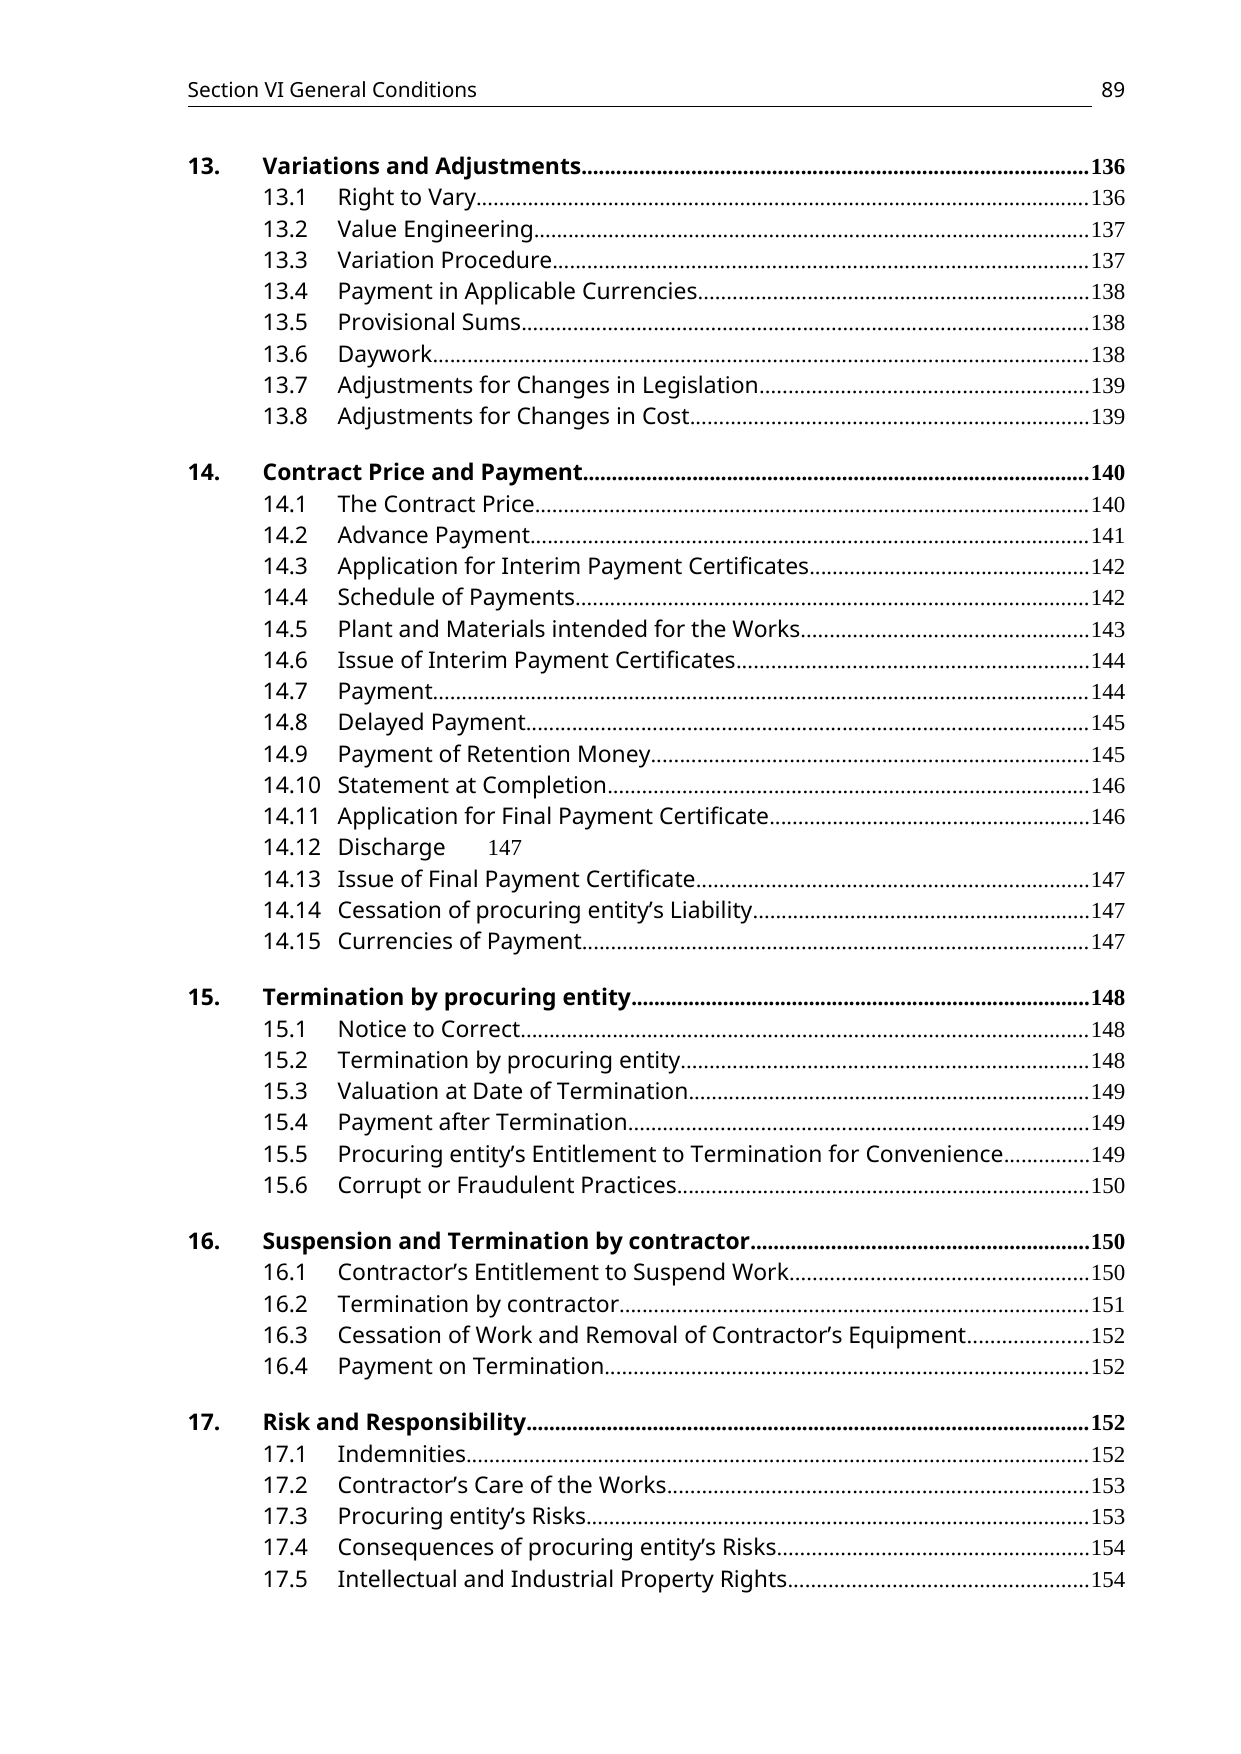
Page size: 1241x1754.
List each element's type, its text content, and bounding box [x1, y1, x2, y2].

text 14.6 Issue of Interim Payment Certificates 144 [262, 644, 1090, 675]
text 14.8 Delayed Payment 145 [262, 706, 1090, 737]
text 14.12 Discharge 147 [262, 831, 1090, 862]
text 17.4 Consequences of procuring entity’s Risks 154 [262, 1531, 1090, 1562]
text 13.4 Payment in Applicable Currencies 138 [262, 275, 1090, 306]
text 17.1 Indemnities 152 [262, 1437, 1090, 1469]
text 16.1 Contractor’s Entitlement to Suspend Work 150 [262, 1256, 1090, 1287]
text 16.2 Termination by contractor 151 [262, 1287, 1090, 1319]
text 13.5 Provisional Sums 138 [262, 306, 1090, 337]
text 13. Variations and Adjustments 136 [187, 150, 1088, 181]
text 13.6 Daywork 138 [262, 337, 1090, 369]
text 14.10 Statement at Completion 146 [262, 769, 1090, 800]
text 14.9 Payment of Retention Money 145 [262, 737, 1090, 769]
text 14.14 Cessation of procuring entity’s Liability 147 [262, 894, 1090, 925]
text 14.13 Issue of Final Payment Certificate 147 [262, 862, 1090, 894]
text 17. Risk and Responsibility 152 [187, 1406, 1088, 1437]
text 14.3 Application for Interim Payment Certificates 142 [262, 550, 1090, 581]
text 17.5 Intellectual and Industrial Property Rights 154 [262, 1562, 1090, 1594]
text 15.1 Notice to Correct 148 [262, 1012, 1090, 1044]
text 16.4 Payment on Termination 152 [262, 1350, 1090, 1381]
text 17.2 Contractor’s Care of the Works 153 [262, 1469, 1090, 1500]
text 16. Suspension and Termination by contractor 150 [187, 1225, 1088, 1256]
text 14.1 The Contract Price 140 [262, 487, 1090, 519]
text 15.3 Valuation at Date of Termination 149 [262, 1075, 1090, 1106]
text 15.6 Corrupt or Fraudulent Practices 150 [262, 1169, 1090, 1200]
text 13.8 Adjustments for Changes in Cost 139 [262, 400, 1090, 431]
text 16.3 Cessation of Work and Removal of Contractor’s Equipment 152 [262, 1319, 1090, 1350]
text 14.2 Advance Payment 141 [262, 519, 1090, 550]
text 14.15 Currencies of Payment 147 [262, 925, 1090, 956]
text 14. Contract Price and Payment 140 [187, 456, 1088, 487]
text 13.2 Value Engineering 137 [262, 212, 1090, 244]
text 14.7 Payment 144 [262, 675, 1090, 706]
text 13.1 Right to Vary 136 [262, 181, 1090, 212]
text 14.5 Plant and Materials intended for the Works 143 [262, 612, 1090, 644]
text 15.2 Termination by procuring entity 148 [262, 1044, 1090, 1075]
text 13.7 Adjustments for Changes in Legislation 139 [262, 369, 1090, 400]
text 13.3 Variation Procedure 137 [262, 244, 1090, 275]
text 14.11 Application for Final Payment Certificate 146 [262, 800, 1090, 831]
text 15.5 Procuring entity’s Entitlement to Termination for Convenience 149 [262, 1137, 1090, 1169]
text 15.4 Payment after Termination 149 [262, 1106, 1090, 1137]
text 15. Termination by procuring entity 148 [187, 981, 1088, 1012]
text 17.3 Procuring entity’s Risks 153 [262, 1500, 1090, 1531]
text 14.4 Schedule of Payments 142 [262, 581, 1090, 612]
